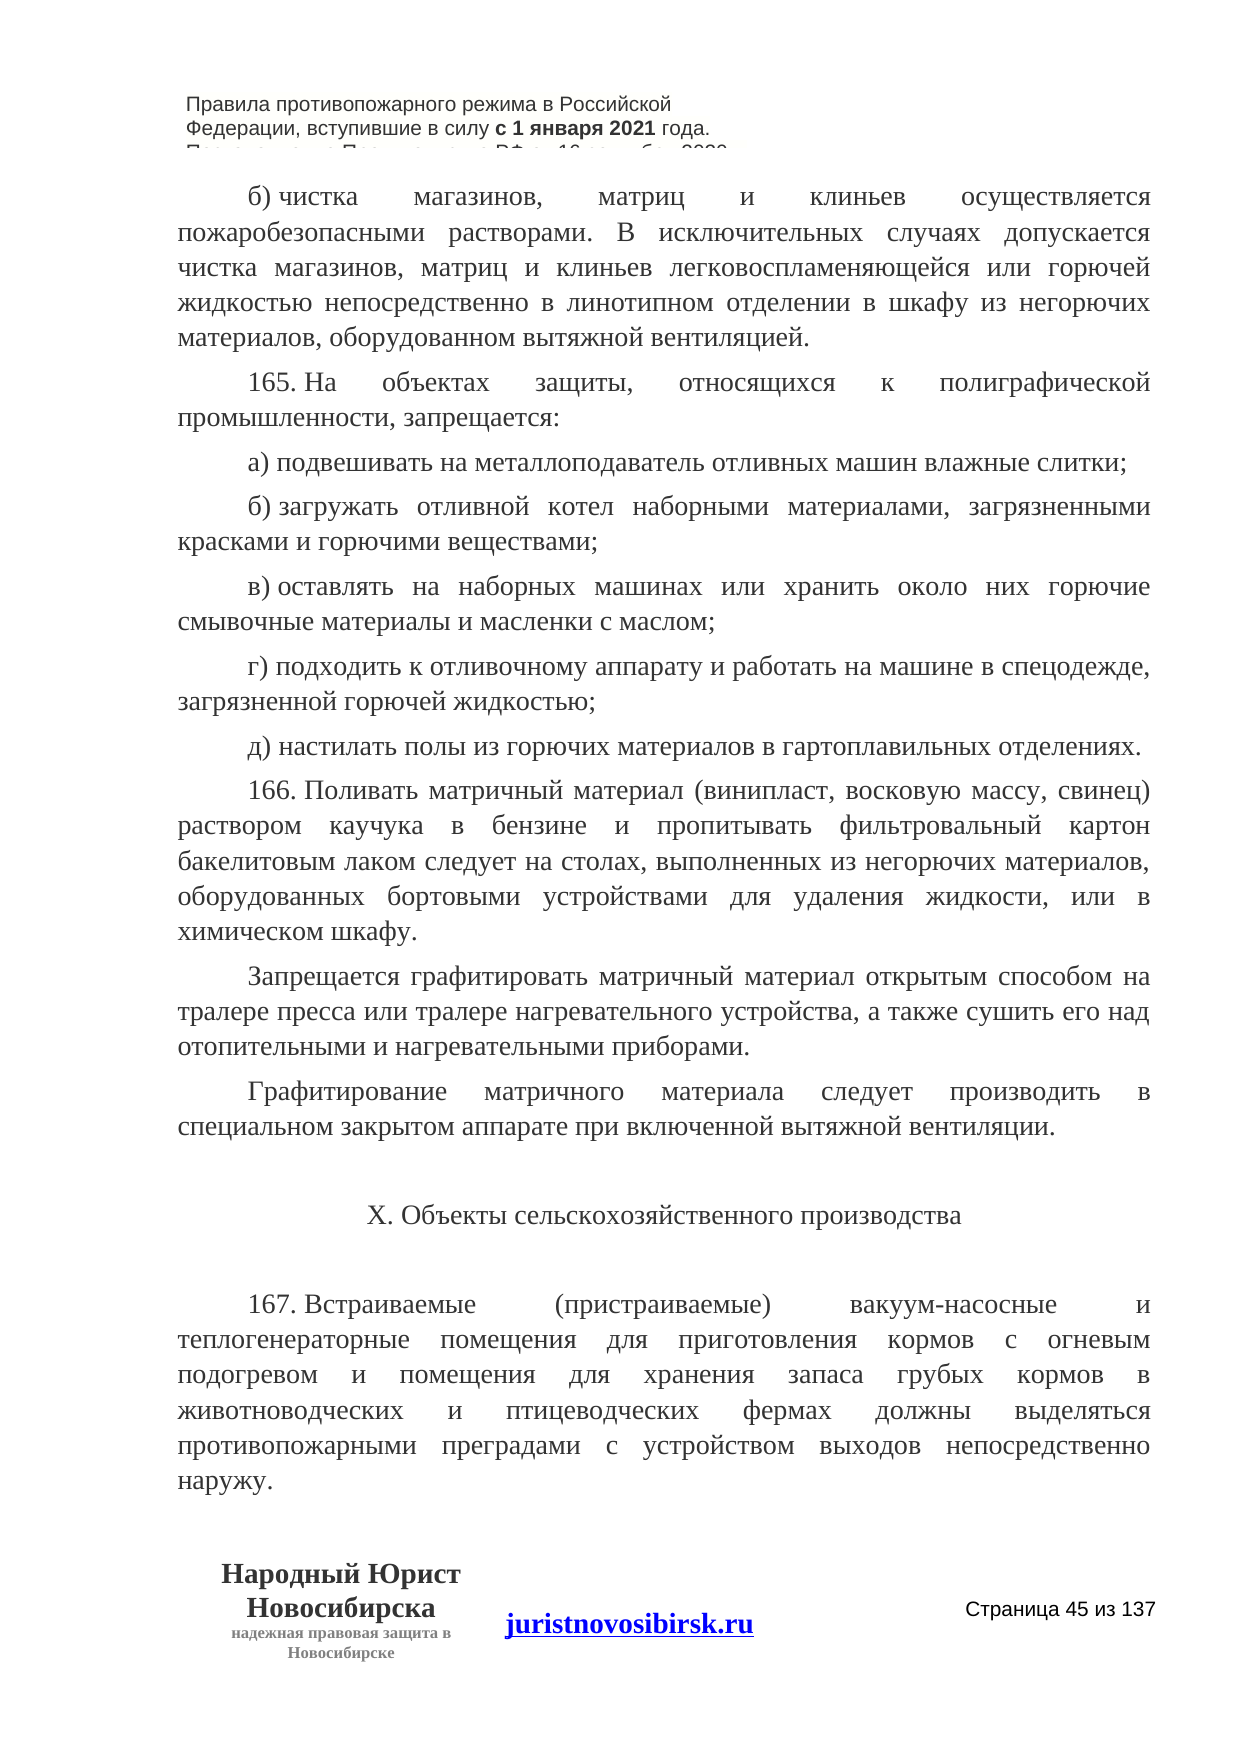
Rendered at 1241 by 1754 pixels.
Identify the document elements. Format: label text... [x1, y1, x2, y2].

text Запрещается графитировать матричный материал открытым способом на тралере пресса или тралере нагревательного устройства, а также сушить его над отопительными и нагревательными приборами. [177, 956, 1152, 1061]
text Графитирование матричного материала следует производить в специальном закрытом аппарате при включенной вытяжной вентиляции. [177, 1071, 1152, 1141]
text 167. Встраиваемые (пристраиваемые) вакуум-насосные и теплогенераторные помещения для приготовления кормов с огневым подогревом и помещения для хранения запаса грубых кормов в животноводческих и птицеводческих фермах должны выделяться противопожарными преградами с устройством выходов непосредственно наружу. [177, 1284, 1152, 1496]
text д) настилать полы из горючих материалов в гартоплавильных отделениях. [177, 726, 1152, 761]
text 165. На объектах защиты, относящихся к полиграфической промышленности, запрещается: [177, 362, 1152, 432]
text а) подвешивать на металлоподаватель отливных машин влажные слитки; [177, 442, 1152, 477]
text X. Объекты сельскохозяйственного производства [247, 1195, 1081, 1230]
text б) загружать отливной котел наборными материалами, загрязненными красками и горючими веществами; [177, 486, 1152, 557]
text 166. Поливать матричный материал (винипласт, восковую массу, свинец) раствором каучука в бензине и пропитывать фильтровальный картон бакелитовым лаком следует на столах, выполненных из негорючих материалов, оборудованных бортовыми устройствами для удаления жидкости, или в химическом шкафу. [177, 770, 1152, 946]
text в) оставлять на наборных машинах или хранить около них горючие смывочные материалы и масленки с маслом; [177, 566, 1152, 637]
text б) чистка магазинов, матриц и клиньев осуществляется пожаробезопасными растворами. В исключительных случаях допускается чистка магазинов, матриц и клиньев легковоспламеняющейся или горючей жидкостью непосредственно в линотипном отделении в шкафу из негорючих материалов, оборудованном вытяжной вентиляцией. [177, 177, 1152, 353]
text г) подходить к отливочному аппарату и работать на машине в спецодежде, загрязненной горючей жидкостью; [177, 646, 1152, 716]
